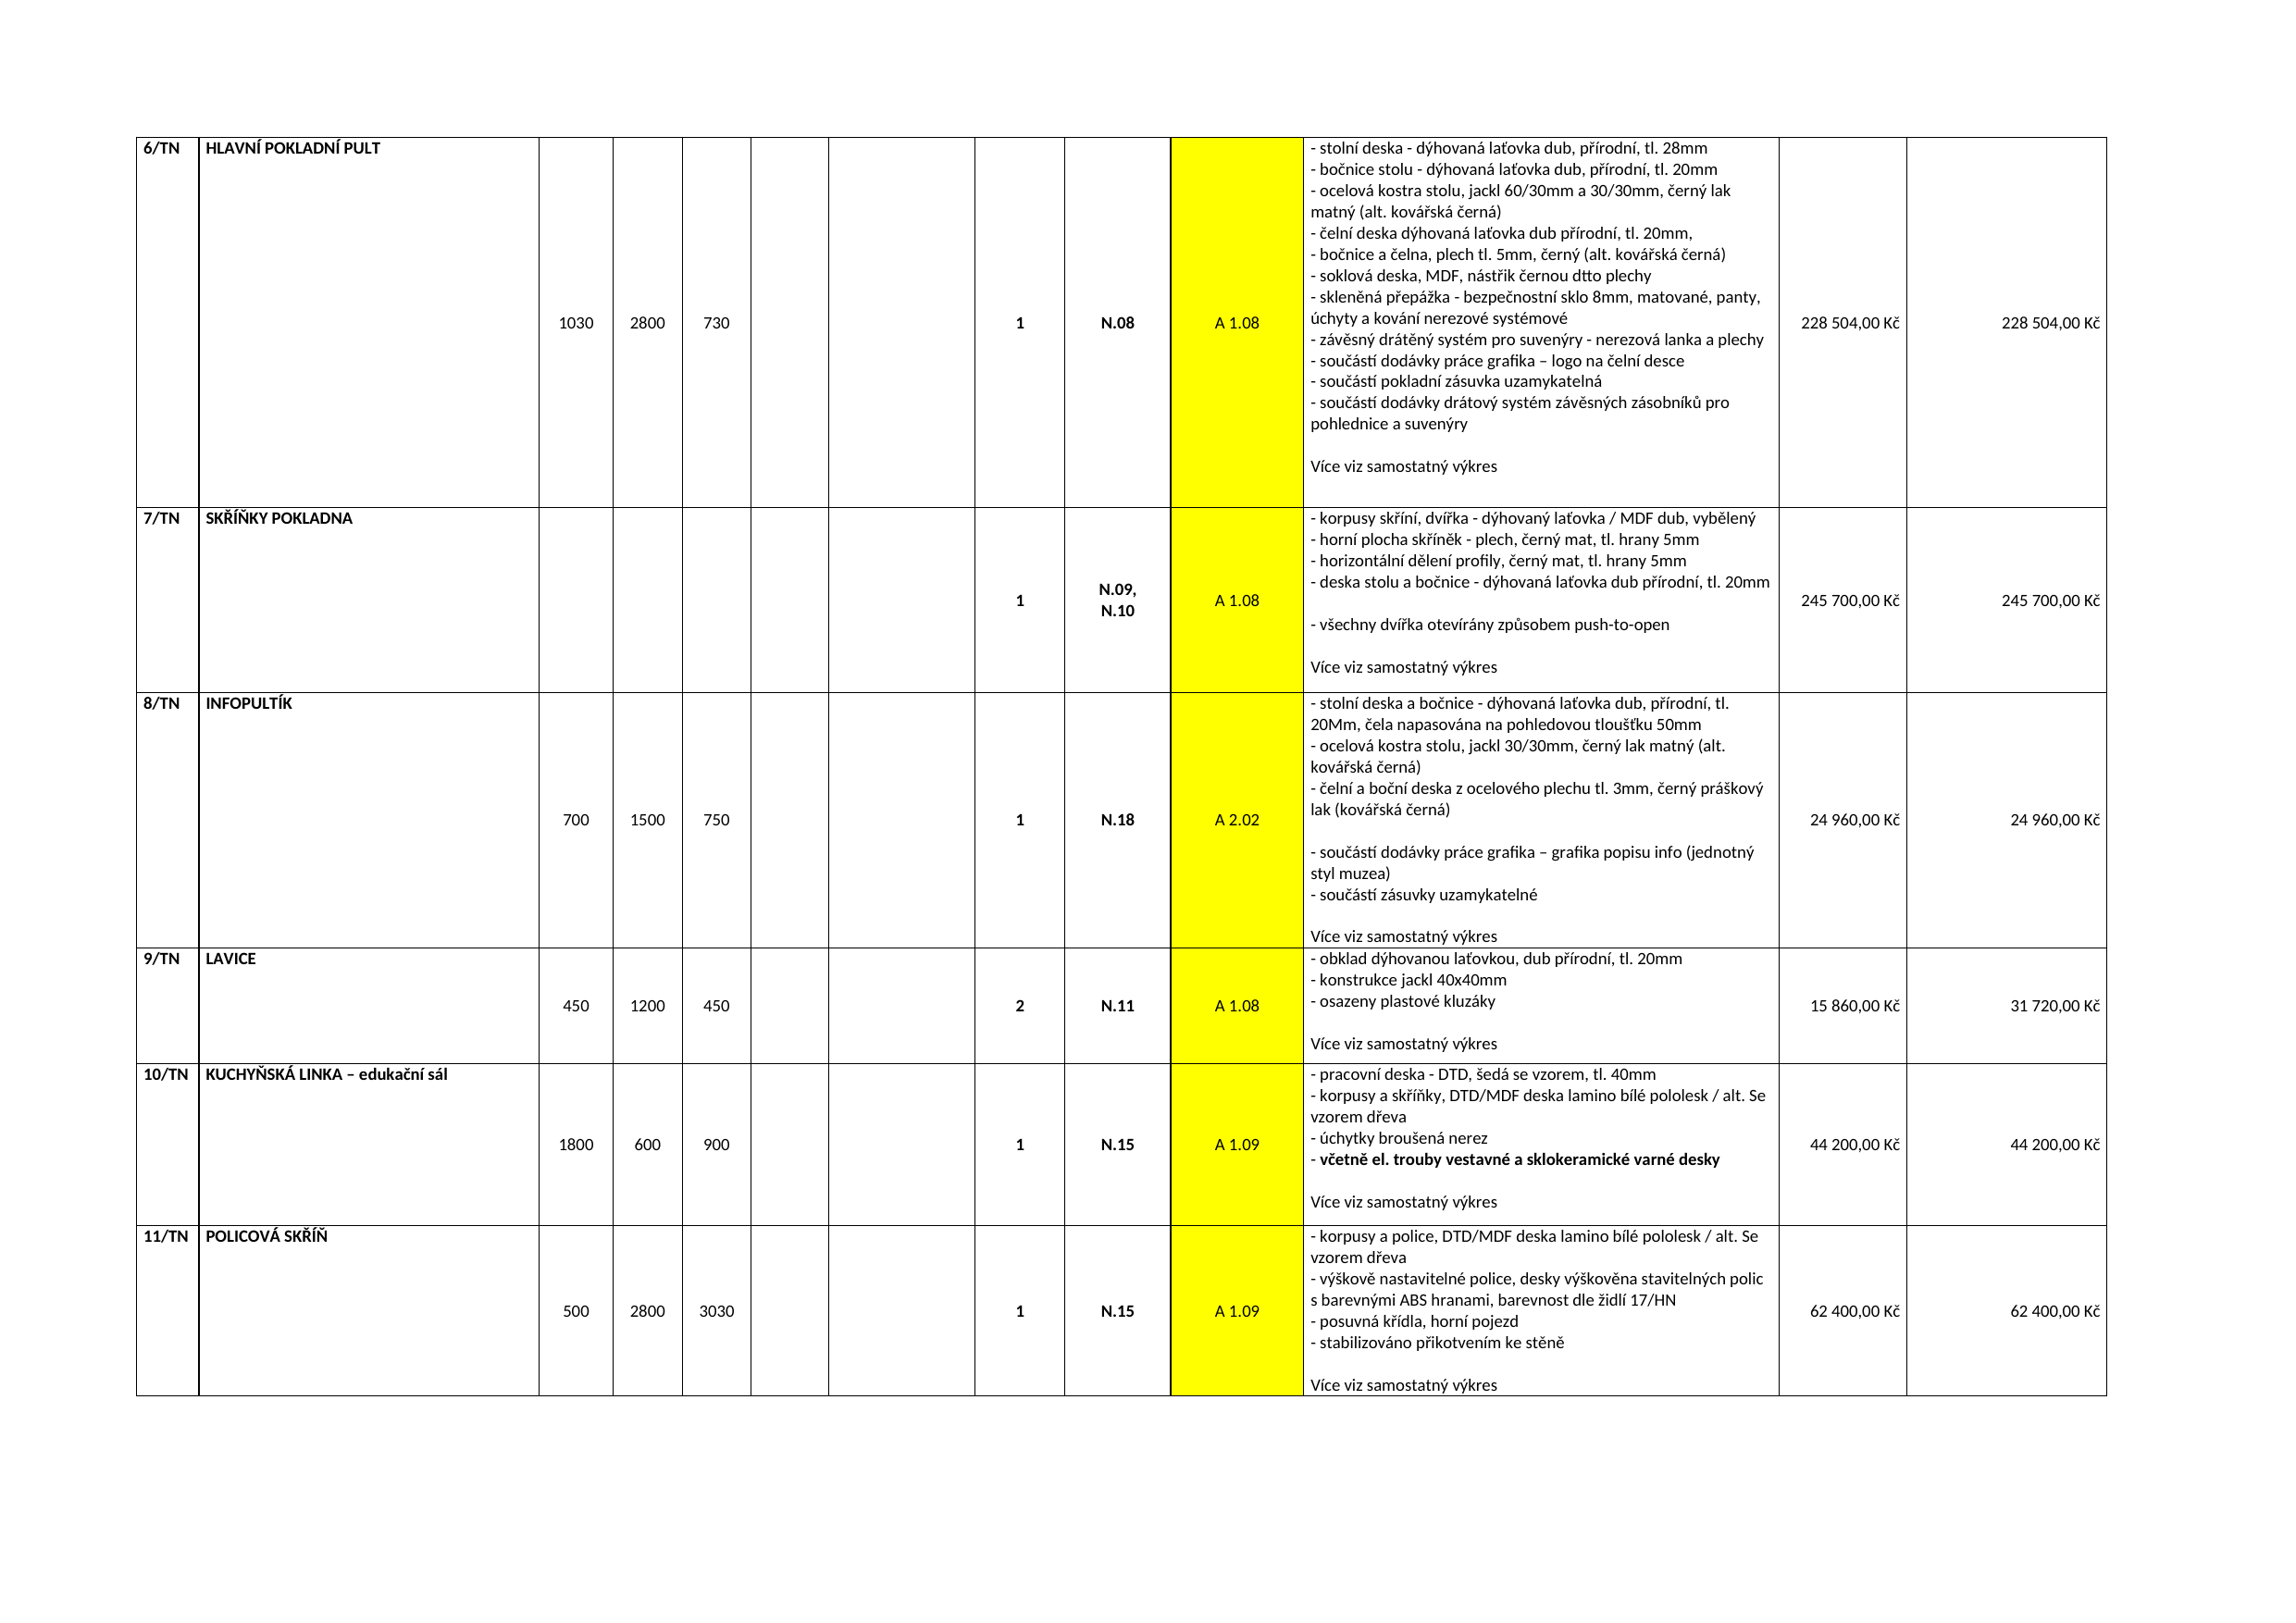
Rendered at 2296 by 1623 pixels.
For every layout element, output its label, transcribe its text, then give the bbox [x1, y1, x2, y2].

table_cell 228 504,00 Kč [1907, 138, 2106, 507]
table_cell A 2.02 [1172, 693, 1303, 948]
table_cell [751, 1226, 828, 1395]
table_cell N.08 [1065, 138, 1170, 507]
table_cell A 1.08 [1172, 138, 1303, 507]
table_cell [829, 1064, 974, 1225]
table_cell 450 [683, 948, 751, 1063]
table_cell - pracovní deska - DTD, šedá se vzorem, tl. 40mm - korpusy a skříňky, DTD/MDF deska lamino bílé pololesk / alt. Se vzorem dřeva - úchytky broušená nerez - včetně el. trouby vestavné a sklokeramické varné desky Více viz samostatný výkres [1304, 1064, 1779, 1225]
table_cell [829, 1226, 974, 1395]
table_cell 1 [975, 508, 1064, 692]
table_cell 1200 [614, 948, 682, 1063]
table_cell 15 860,00 Kč [1780, 948, 1906, 1063]
table_cell KUCHYŇSKÁ LINKA – edukační sál [200, 1064, 539, 1225]
table_cell [751, 138, 828, 507]
table_cell 700 [540, 693, 613, 948]
table_cell 9/TN [137, 948, 198, 1063]
table_cell [614, 508, 682, 692]
table_cell [751, 1064, 828, 1225]
table_cell N.09, N.10 [1065, 508, 1170, 692]
table_cell - korpusy skříní, dvířka - dýhovaný laťovka / MDF dub, vybělený - horní plocha skříněk - plech, černý mat, tl. hrany 5mm - horizontální dělení profily, černý mat, tl. hrany 5mm - deska stolu a bočnice - dýhovaná laťovka dub přírodní, tl. 20mm - všechny dvířka otevírány způsobem push-to-open Více viz samostatný výkres [1304, 508, 1779, 692]
table_cell 600 [614, 1064, 682, 1225]
table_cell 11/TN [137, 1226, 198, 1395]
table_cell 450 [540, 948, 613, 1063]
table_cell [829, 138, 974, 507]
table_cell 730 [683, 138, 751, 507]
table_cell N.18 [1065, 693, 1170, 948]
table_cell 2800 [614, 1226, 682, 1395]
table_cell 10/TN [137, 1064, 198, 1225]
table_cell 1 [975, 138, 1064, 507]
table_cell - stolní deska a bočnice - dýhovaná laťovka dub, přírodní, tl. 20Mm, čela napasována na pohledovou tloušťku 50mm - ocelová kostra stolu, jackl 30/30mm, černý lak matný (alt. kovářská černá) - čelní a boční deska z ocelového plechu tl. 3mm, černý práškový lak (kovářská černá) - součástí dodávky práce grafika – grafika popisu info (jednotný styl muzea) - součástí zásuvky uzamykatelné Více viz samostatný výkres [1304, 693, 1779, 948]
table_cell 228 504,00 Kč [1780, 138, 1906, 507]
table_cell 245 700,00 Kč [1907, 508, 2106, 692]
table_cell [829, 693, 974, 948]
table_cell INFOPULTÍK [200, 693, 539, 948]
table_cell 62 400,00 Kč [1780, 1226, 1906, 1395]
table_cell A 1.09 [1172, 1064, 1303, 1225]
table_cell 1 [975, 1226, 1064, 1395]
table_cell 750 [683, 693, 751, 948]
table_cell POLICOVÁ SKŘÍŇ [200, 1226, 539, 1395]
table_cell 1 [975, 1064, 1064, 1225]
table_cell 1500 [614, 693, 682, 948]
table_cell 245 700,00 Kč [1780, 508, 1906, 692]
table_cell 3030 [683, 1226, 751, 1395]
table_cell [751, 508, 828, 692]
table_cell 1030 [540, 138, 613, 507]
table_cell 6/TN [137, 138, 198, 507]
table_cell 44 200,00 Kč [1780, 1064, 1906, 1225]
table_cell N.15 [1065, 1226, 1170, 1395]
table_cell HLAVNÍ POKLADNÍ PULT [200, 138, 539, 507]
table_cell 7/TN [137, 508, 198, 692]
table_cell A 1.09 [1172, 1226, 1303, 1395]
table_cell SKŘÍŇKY POKLADNA [200, 508, 539, 692]
table_cell [829, 508, 974, 692]
table_cell [751, 693, 828, 948]
table_cell N.11 [1065, 948, 1170, 1063]
table_cell A 1.08 [1172, 508, 1303, 692]
table_cell - korpusy a police, DTD/MDF deska lamino bílé pololesk / alt. Se vzorem dřeva - výškově nastavitelné police, desky výškověna stavitelných polic s barevnými ABS hranami, barevnost dle židlí 17/HN - posuvná křídla, horní pojezd - stabilizováno přikotvením ke stěně Více viz samostatný výkres [1304, 1226, 1779, 1395]
table_cell [540, 508, 613, 692]
table_cell 1800 [540, 1064, 613, 1225]
table_cell 44 200,00 Kč [1907, 1064, 2106, 1225]
table_cell 2800 [614, 138, 682, 507]
table_cell 2 [975, 948, 1064, 1063]
table_cell 1 [975, 693, 1064, 948]
table_cell N.15 [1065, 1064, 1170, 1225]
table_cell [751, 948, 828, 1063]
table_cell A 1.08 [1172, 948, 1303, 1063]
table_cell 8/TN [137, 693, 198, 948]
table_cell 24 960,00 Kč [1780, 693, 1906, 948]
table_cell 24 960,00 Kč [1907, 693, 2106, 948]
table_cell 500 [540, 1226, 613, 1395]
table_cell LAVICE [200, 948, 539, 1063]
table_cell - stolní deska - dýhovaná laťovka dub, přírodní, tl. 28mm - bočnice stolu - dýhovaná laťovka dub, přírodní, tl. 20mm - ocelová kostra stolu, jackl 60/30mm a 30/30mm, černý lak matný (alt. kovářská černá) - čelní deska dýhovaná laťovka dub přírodní, tl. 20mm, - bočnice a čelna, plech tl. 5mm, černý (alt. kovářská černá) - soklová deska, MDF, nástřik černou dtto plechy - skleněná přepážka - bezpečnostní sklo 8mm, matované, panty, úchyty a kování nerezové systémové - závěsný drátěný systém pro suvenýry - nerezová lanka a plechy - součástí dodávky práce grafika – logo na čelní desce - součástí pokladní zásuvka uzamykatelná - součástí dodávky drátový systém závěsných zásobníků pro pohlednice a suvenýry Více viz samostatný výkres [1304, 138, 1779, 507]
table_cell - obklad dýhovanou laťovkou, dub přírodní, tl. 20mm - konstrukce jackl 40x40mm - osazeny plastové kluzáky Více viz samostatný výkres [1304, 948, 1779, 1063]
table_cell 31 720,00 Kč [1907, 948, 2106, 1063]
table_cell [683, 508, 751, 692]
table_cell 62 400,00 Kč [1907, 1226, 2106, 1395]
table_cell [829, 948, 974, 1063]
table_cell 900 [683, 1064, 751, 1225]
